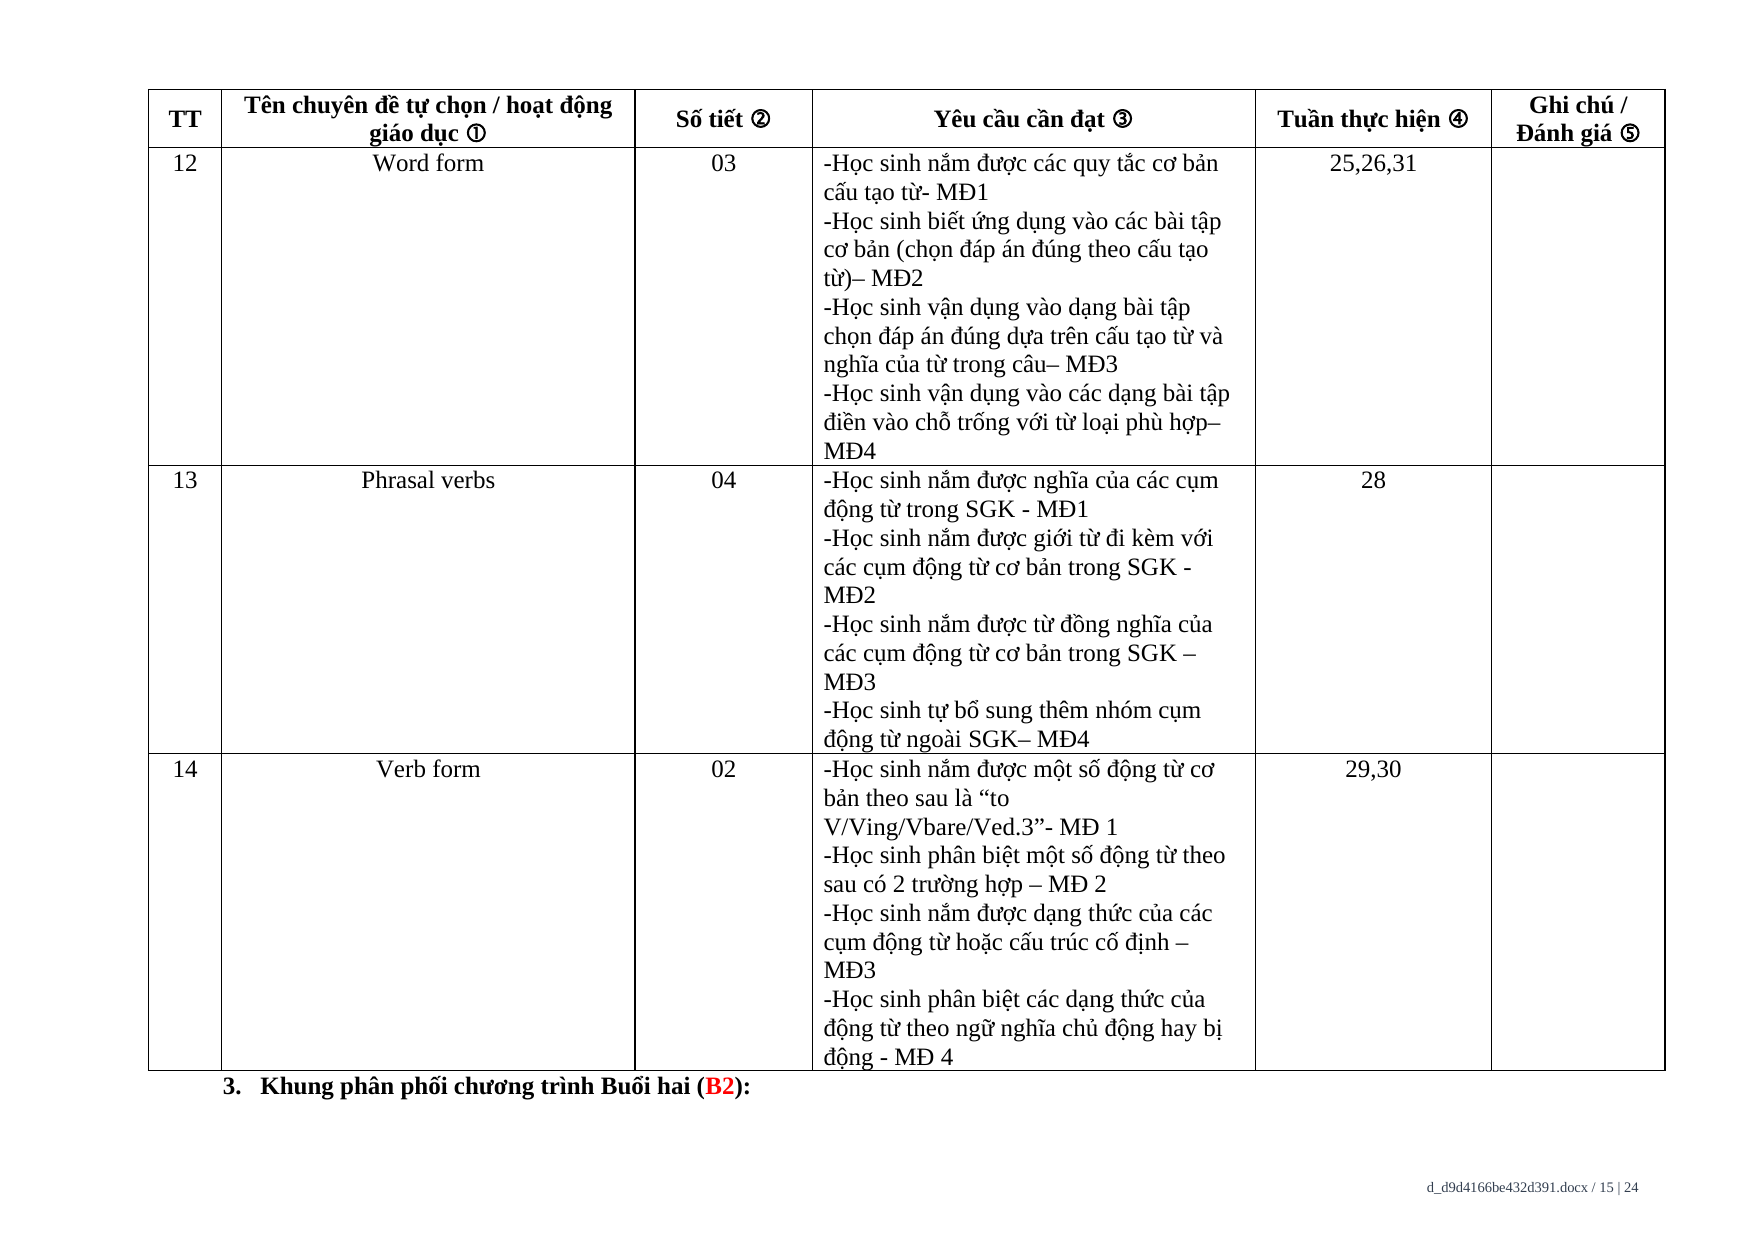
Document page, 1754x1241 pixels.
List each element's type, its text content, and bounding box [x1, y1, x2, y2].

table_cell 28 [1256, 466, 1491, 753]
list Khung phân phối chương trình Buổi hai (B2): [223, 1071, 1665, 1100]
table_cell 25,26,31 [1256, 148, 1491, 464]
table_cell 04 [636, 466, 812, 753]
table_cell -Học sinh nắm được nghĩa của các cụm động từ trong SGK - MĐ1 -Học sinh nắm được giới từ đi kèm với các cụm động từ cơ bản trong SGK - MĐ2 -Học sinh nắm được từ đồng nghĩa của các cụm động từ cơ bản trong SGK – MĐ3 -Học sinh tự bổ sung thêm nhóm cụm động từ ngoài SGK– MĐ4 [813, 466, 1255, 753]
table_header Số tiết [636, 90, 812, 147]
table_cell [1492, 466, 1664, 753]
table_header Tuần thực hiện [1256, 90, 1491, 147]
table_cell -Học sinh nắm được một số động từ cơ bản theo sau là “to V/Ving/Vbare/Ved.3”- MĐ 1 -Học sinh phân biệt một số động từ theo sau có 2 trường hợp – MĐ 2 -Học sinh nắm được dạng thức của các cụm động từ hoặc cấu trúc cố định – MĐ3 -Học sinh phân biệt các dạng thức của động từ theo ngữ nghĩa chủ động hay bị động - MĐ 4 [813, 754, 1255, 1070]
table_header Ghi chú / Đánh giá [1492, 90, 1664, 147]
table_header TT [149, 90, 221, 147]
table_cell Word form [222, 148, 634, 464]
table_cell Phrasal verbs [222, 466, 634, 753]
table_cell [1492, 754, 1664, 1070]
table_cell 03 [636, 148, 812, 464]
table_cell [1492, 148, 1664, 464]
table_cell -Học sinh nắm được các quy tắc cơ bản cấu tạo từ- MĐ1 -Học sinh biết ứng dụng vào các bài tập cơ bản (chọn đáp án đúng theo cấu tạo từ)– MĐ2 -Học sinh vận dụng vào dạng bài tập chọn đáp án đúng dựa trên cấu tạo từ và nghĩa của từ trong câu– MĐ3 -Học sinh vận dụng vào các dạng bài tập điền vào chỗ trống với từ loại phù hợp– MĐ4 [813, 148, 1255, 464]
table_header Yêu cầu cần đạt [813, 90, 1255, 147]
table_cell 13 [149, 466, 221, 753]
table_header Tên chuyên đề tự chọn / hoạt động giáo dục [222, 90, 634, 147]
table_cell 29,30 [1256, 754, 1491, 1070]
table_cell 02 [636, 754, 812, 1070]
table_cell 14 [149, 754, 221, 1070]
table_cell Verb form [222, 754, 634, 1070]
table_cell 12 [149, 148, 221, 464]
